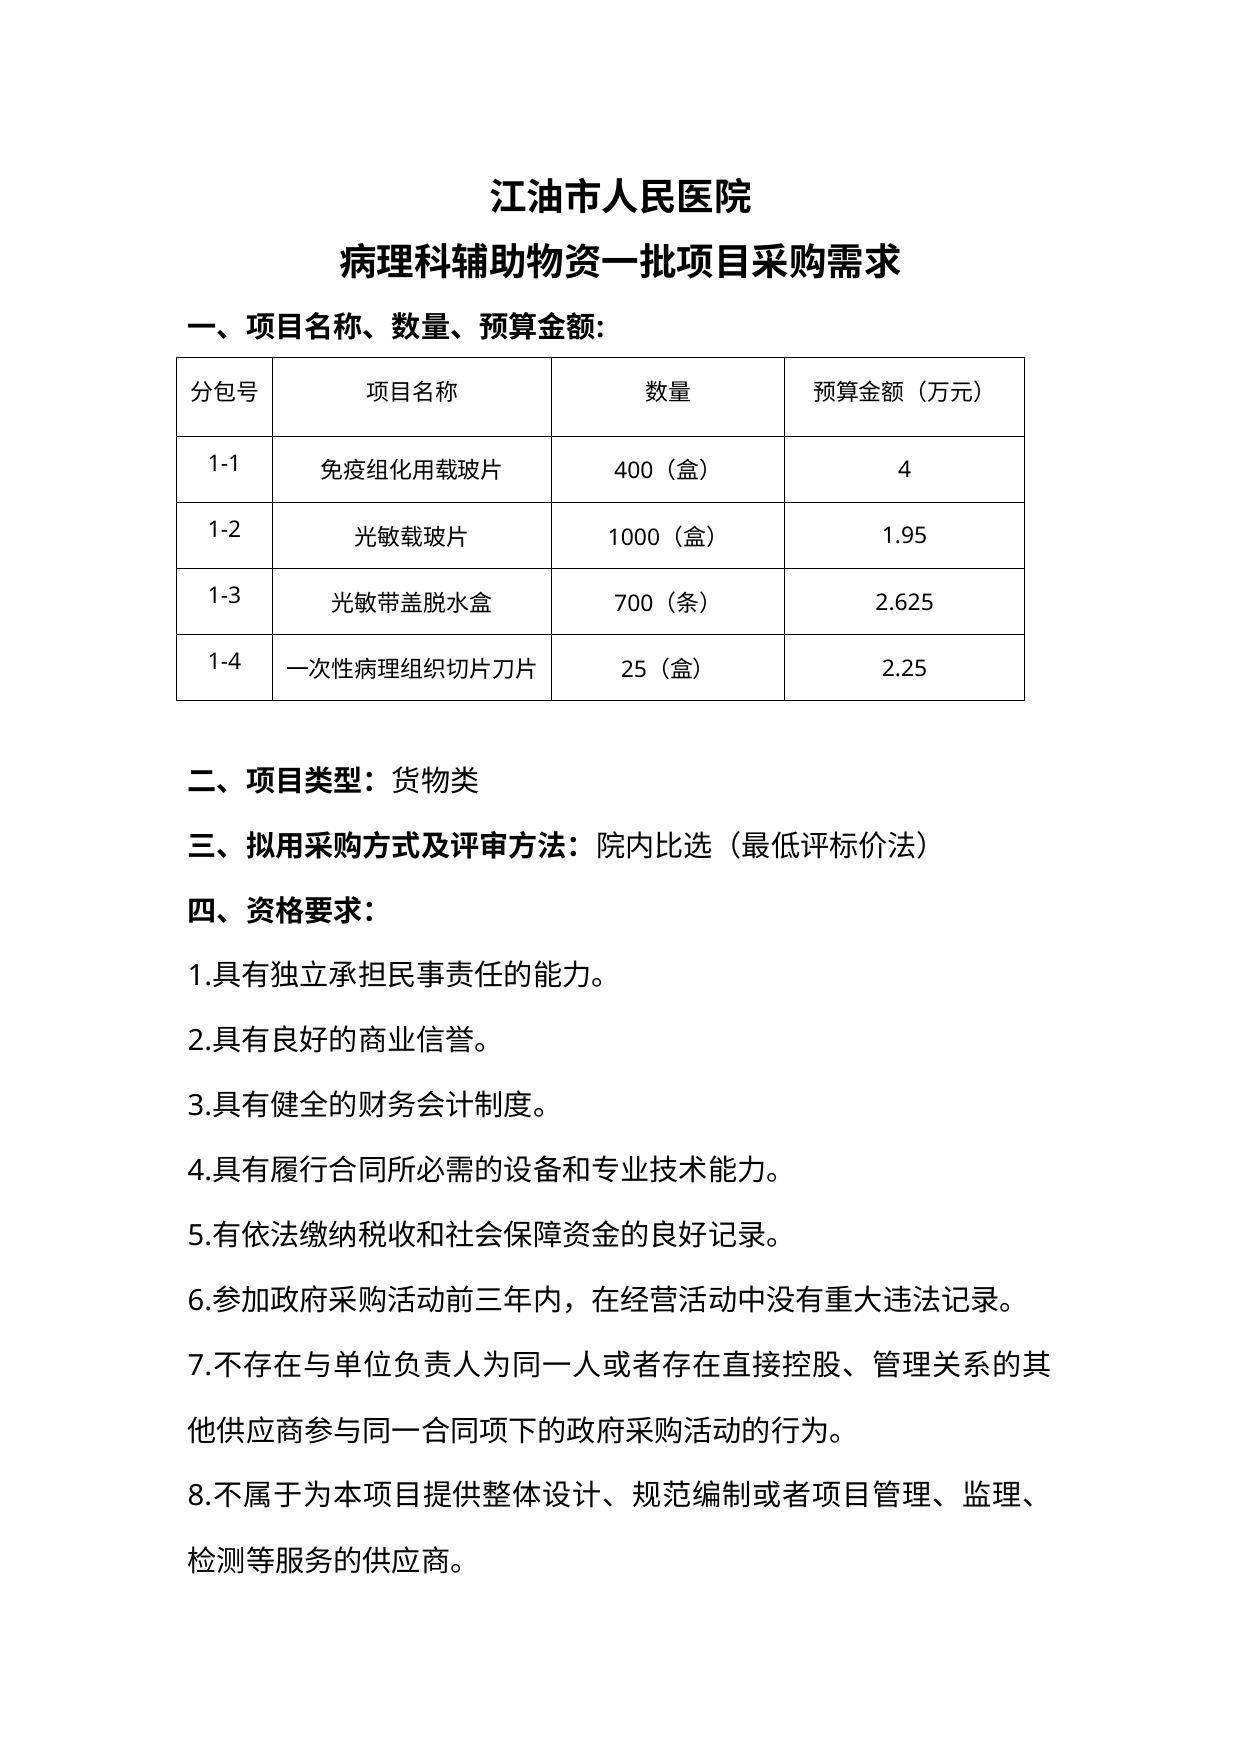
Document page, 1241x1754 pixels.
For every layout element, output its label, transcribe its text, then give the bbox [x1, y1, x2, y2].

table_cell 1-3 [177, 569, 272, 634]
list 项目名称、数量、预算金额: [187, 292, 1053, 357]
text 8.不属于为本项目提供整体设计、规范编制或者项目管理、监理、检测等服务的供应商。 [187, 1461, 1053, 1591]
text 病理科辅助物资一批项目采购需求 [187, 227, 1053, 292]
text 四、资格要求： [187, 876, 1053, 941]
text 二、项目类型：货物类 [187, 746, 1053, 811]
table_cell 2.25 [785, 635, 1024, 700]
table_cell 1.95 [785, 503, 1024, 568]
table_cell 1000（盒） [552, 503, 784, 568]
table_cell 一次性病理组织切片刀片 [273, 635, 551, 700]
table_cell 1-2 [177, 503, 272, 568]
text 4.具有履行合同所必需的设备和专业技术能力。 [187, 1136, 1053, 1201]
table_cell 光敏带盖脱水盒 [273, 569, 551, 634]
table_header 预算金额（万元） [785, 358, 1024, 436]
table_cell 1-1 [177, 437, 272, 502]
table_cell 400（盒） [552, 437, 784, 502]
text 1.具有独立承担民事责任的能力。 [187, 941, 1053, 1006]
text 江油市人民医院 [187, 162, 1053, 227]
text 2.具有良好的商业信誉。 [187, 1006, 1053, 1071]
table_cell 2.625 [785, 569, 1024, 634]
text 7.不存在与单位负责人为同一人或者存在直接控股、管理关系的其他供应商参与同一合同项下的政府采购活动的行为。 [187, 1331, 1053, 1461]
text 6.参加政府采购活动前三年内，在经营活动中没有重大违法记录。 [187, 1266, 1053, 1331]
table_header 项目名称 [273, 358, 551, 436]
table_cell 4 [785, 437, 1024, 502]
table_cell 免疫组化用载玻片 [273, 437, 551, 502]
table_header 数量 [552, 358, 784, 436]
table_cell 700（条） [552, 569, 784, 634]
table_cell 1-4 [177, 635, 272, 700]
table_cell 25（盒） [552, 635, 784, 700]
table_cell 光敏载玻片 [273, 503, 551, 568]
table_header 分包号 [177, 358, 272, 436]
text 3.具有健全的财务会计制度。 [187, 1071, 1053, 1136]
text 5.有依法缴纳税收和社会保障资金的良好记录。 [187, 1201, 1053, 1266]
text 三、拟用采购方式及评审方法：院内比选（最低评标价法） [187, 811, 1053, 876]
